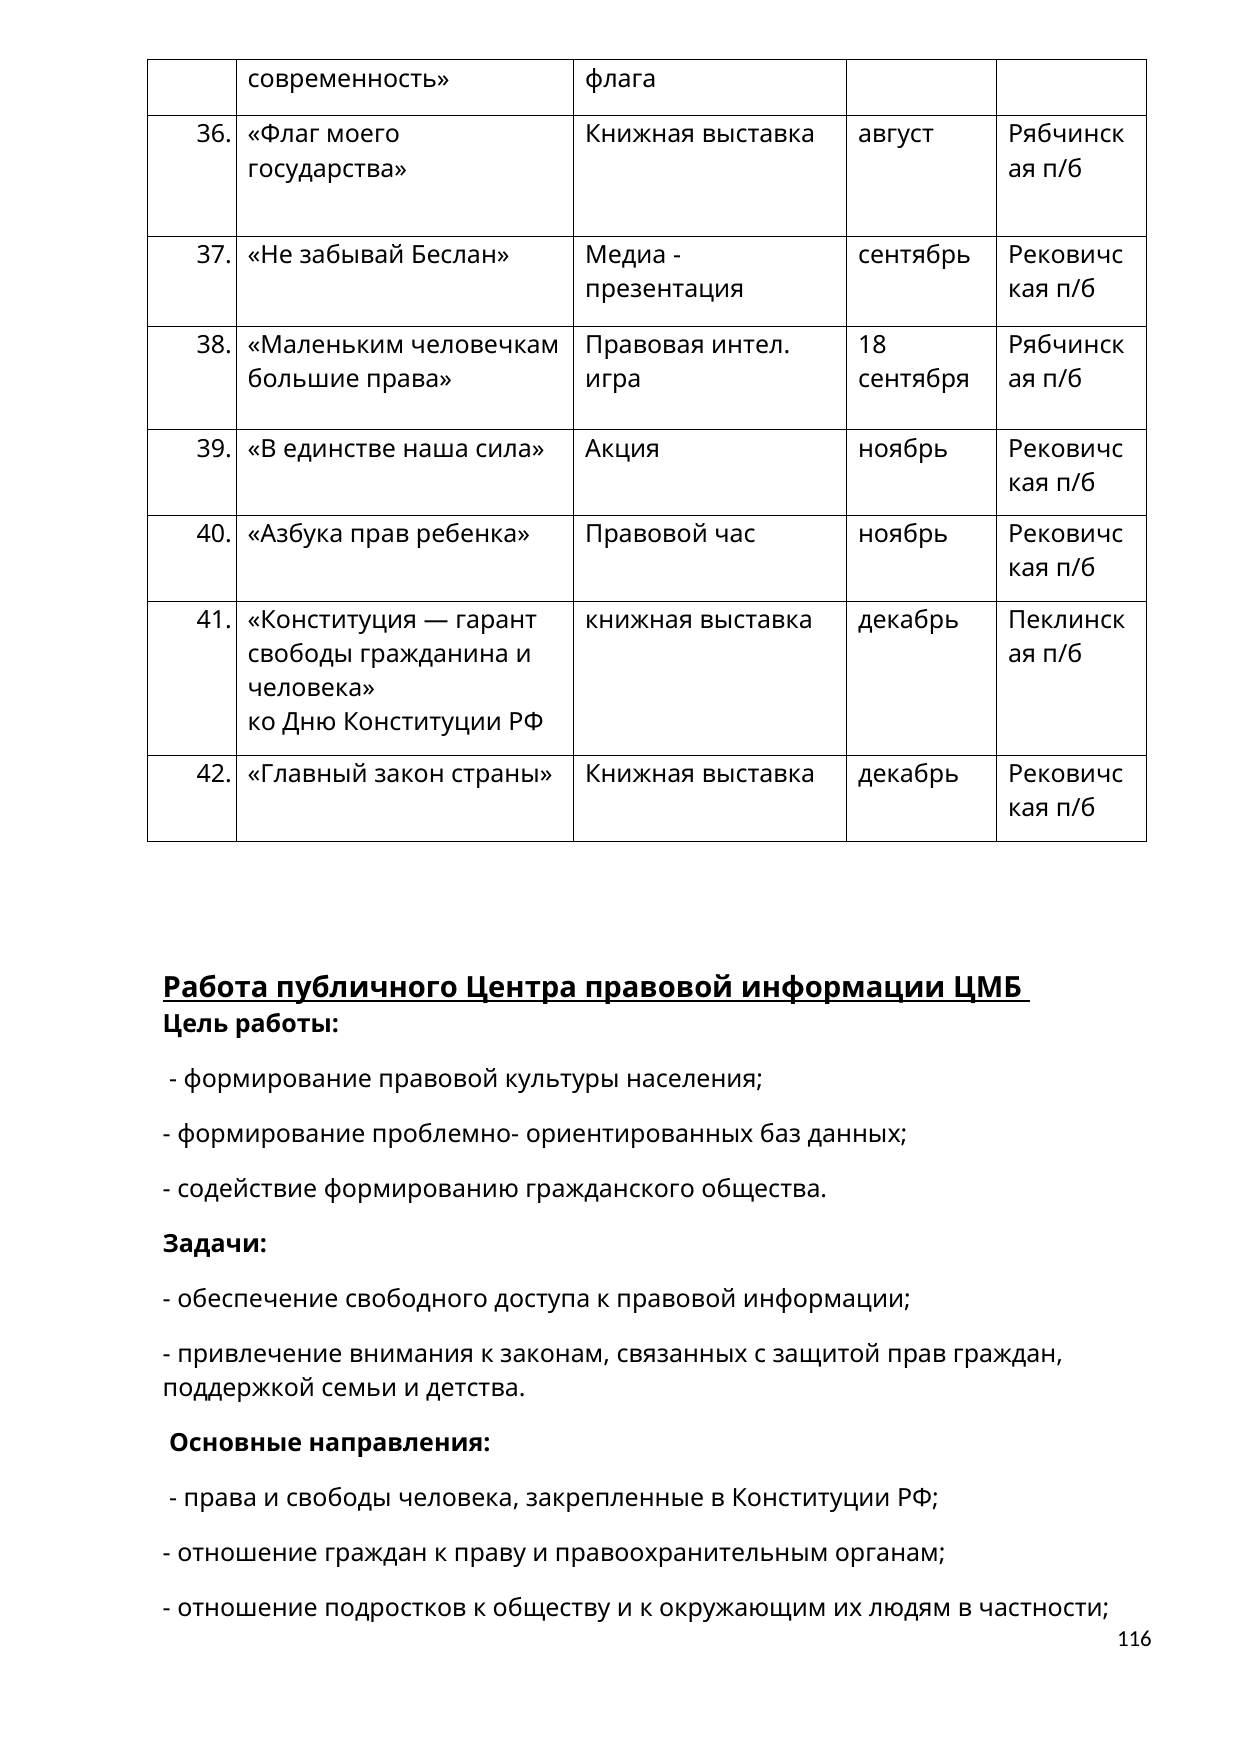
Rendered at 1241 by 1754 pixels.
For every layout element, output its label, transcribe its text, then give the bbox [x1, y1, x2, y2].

text - отношение граждан к праву и правоохранительным органам; [162, 1534, 1152, 1568]
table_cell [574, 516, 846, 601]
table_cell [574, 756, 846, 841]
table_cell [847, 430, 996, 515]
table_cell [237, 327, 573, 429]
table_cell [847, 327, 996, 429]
text Основные направления: [162, 1424, 1152, 1458]
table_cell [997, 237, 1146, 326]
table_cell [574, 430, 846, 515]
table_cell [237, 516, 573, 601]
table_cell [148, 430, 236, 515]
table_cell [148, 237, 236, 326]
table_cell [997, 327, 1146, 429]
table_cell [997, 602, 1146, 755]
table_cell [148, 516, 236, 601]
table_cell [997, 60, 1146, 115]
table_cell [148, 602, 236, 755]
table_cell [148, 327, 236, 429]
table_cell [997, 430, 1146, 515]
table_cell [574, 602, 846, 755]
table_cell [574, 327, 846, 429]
text - содействие формированию гражданского общества. [162, 1171, 1152, 1205]
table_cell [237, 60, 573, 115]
text - обеспечение свободного доступа к правовой информации; [162, 1281, 1152, 1315]
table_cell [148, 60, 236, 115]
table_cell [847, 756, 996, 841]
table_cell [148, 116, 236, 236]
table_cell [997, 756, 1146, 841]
text - формирование правовой культуры населения; [162, 1061, 1152, 1095]
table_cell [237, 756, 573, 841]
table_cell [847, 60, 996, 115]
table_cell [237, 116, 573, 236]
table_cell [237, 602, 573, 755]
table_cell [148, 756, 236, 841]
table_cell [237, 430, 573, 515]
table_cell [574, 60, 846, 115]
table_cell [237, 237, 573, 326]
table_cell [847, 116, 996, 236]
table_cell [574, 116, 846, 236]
text Работа публичного Центра правовой информации ЦМБ [162, 966, 1152, 1006]
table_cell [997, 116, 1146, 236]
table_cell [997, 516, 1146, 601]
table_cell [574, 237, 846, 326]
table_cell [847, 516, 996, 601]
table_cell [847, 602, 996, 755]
text - права и свободы человека, закрепленные в Конституции РФ; [162, 1479, 1152, 1513]
text - формирование проблемно- ориентированных баз данных; [162, 1116, 1152, 1150]
text - привлечение внимания к законам, связанных с защитой прав граждан, поддержкой семьи и детства. [162, 1336, 1152, 1404]
text Задачи: [162, 1226, 1152, 1260]
text - отношение подростков к обществу и к окружающим их людям в частности; [162, 1589, 1152, 1623]
text Цель работы: [162, 1006, 1152, 1040]
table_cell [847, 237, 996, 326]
